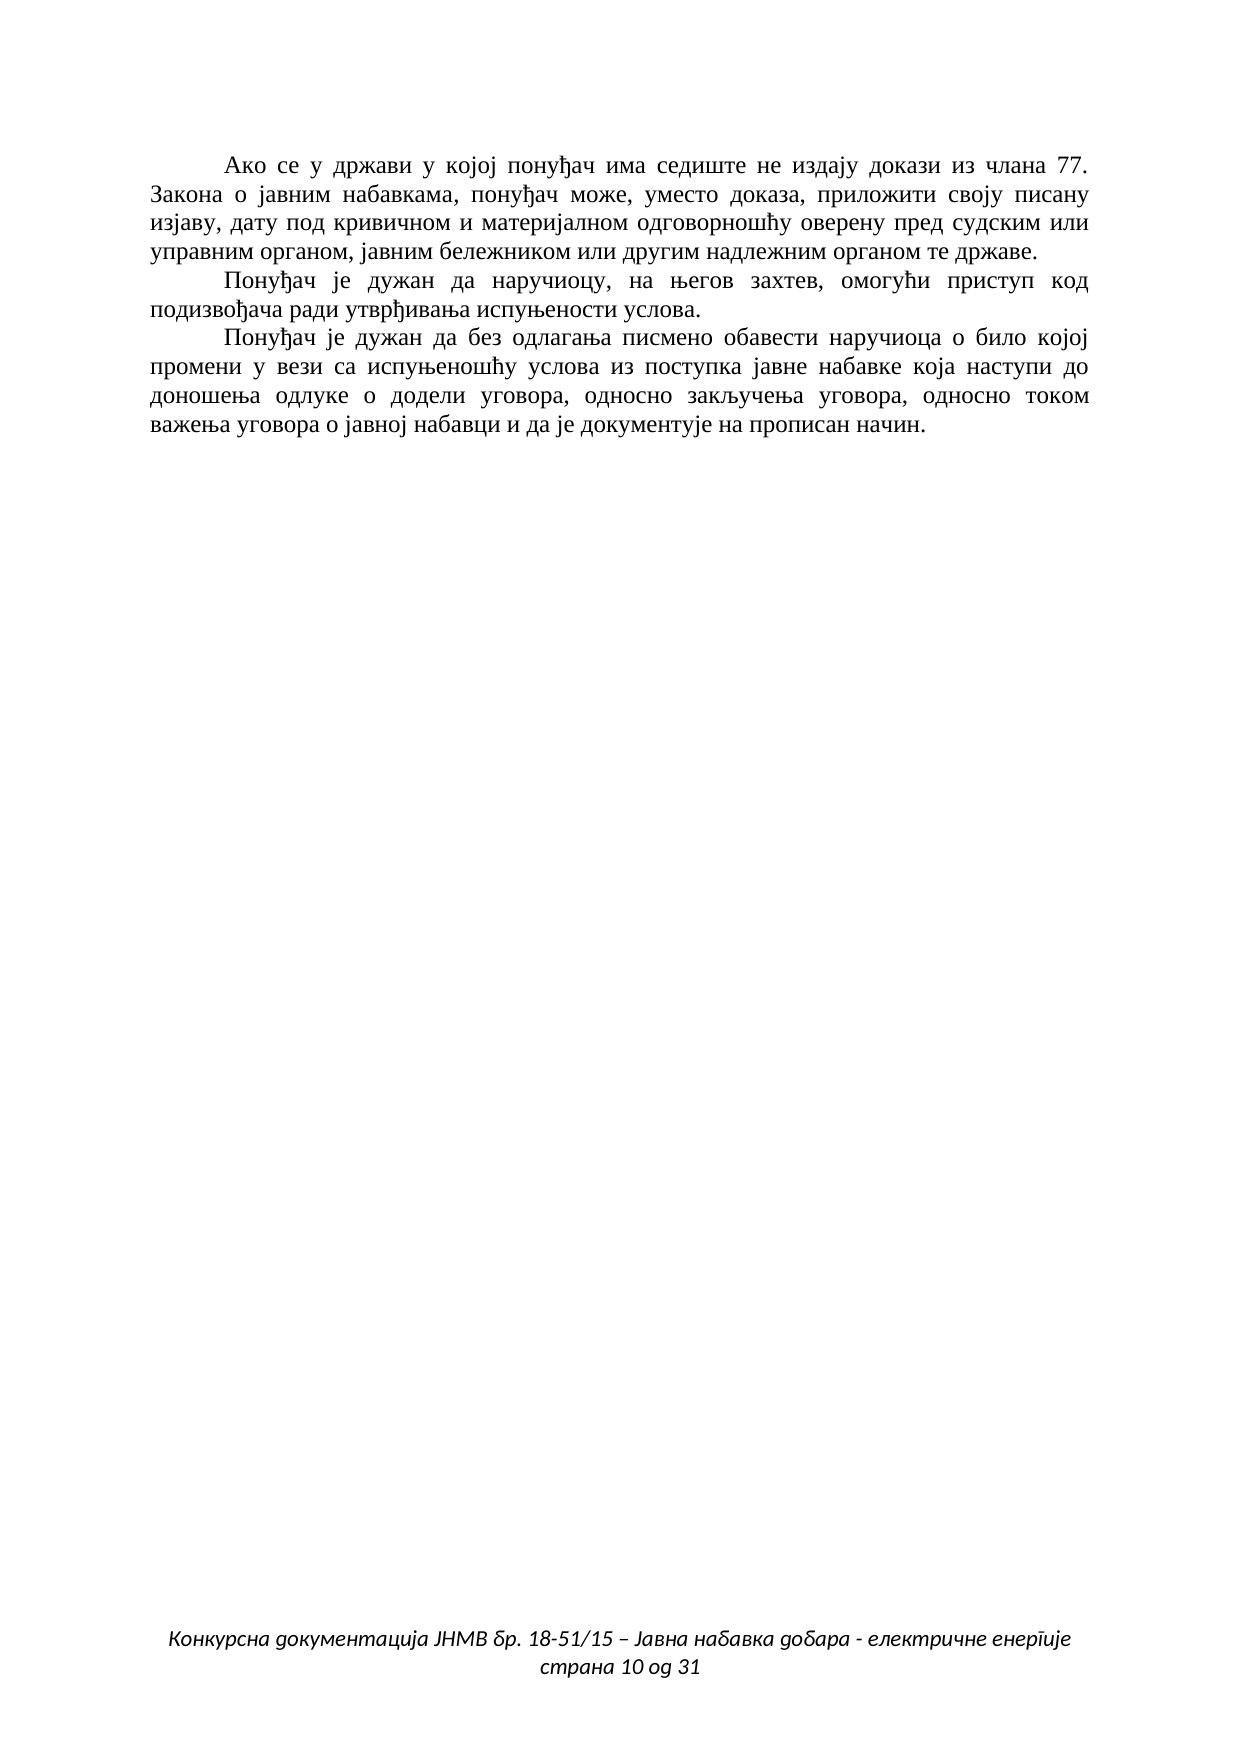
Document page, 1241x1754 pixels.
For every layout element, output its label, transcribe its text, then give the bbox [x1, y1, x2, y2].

text Aкo сe у држaви у кojoj пoнуђaч имa сeдиштe нe издajу дoкaзи из члaнa 77. Закона о јавним набавкама, пoнуђaч мoжe, умeстo дoкaзa, прилoжити свojу писaну изjaву, дaту пoд кривичнoм и мaтeриjaлнoм oдгoвoрнoшћу oвeрeну прeд судским или упрaвним oргaнoм, jaвним бeлeжникoм или другим нaдлeжним oргaнoм тe држaвe. [150, 150, 1090, 265]
text Понуђач је дужан да без одлагања писмено обавести наручиоца о било којој промени у вези са испуњеношћу услова из поступка јавне набавке која наступи до доношења одлуке о додели уговора, односно закључења уговора, односно током важења уговора о јавној набавци и да је документује на прописан начин. [150, 322, 1090, 437]
text Понуђач је дужан да наручиоцу, на његов захтев, омогући приступ код подизвођача ради утврђивања испуњености услова. [150, 265, 1090, 322]
